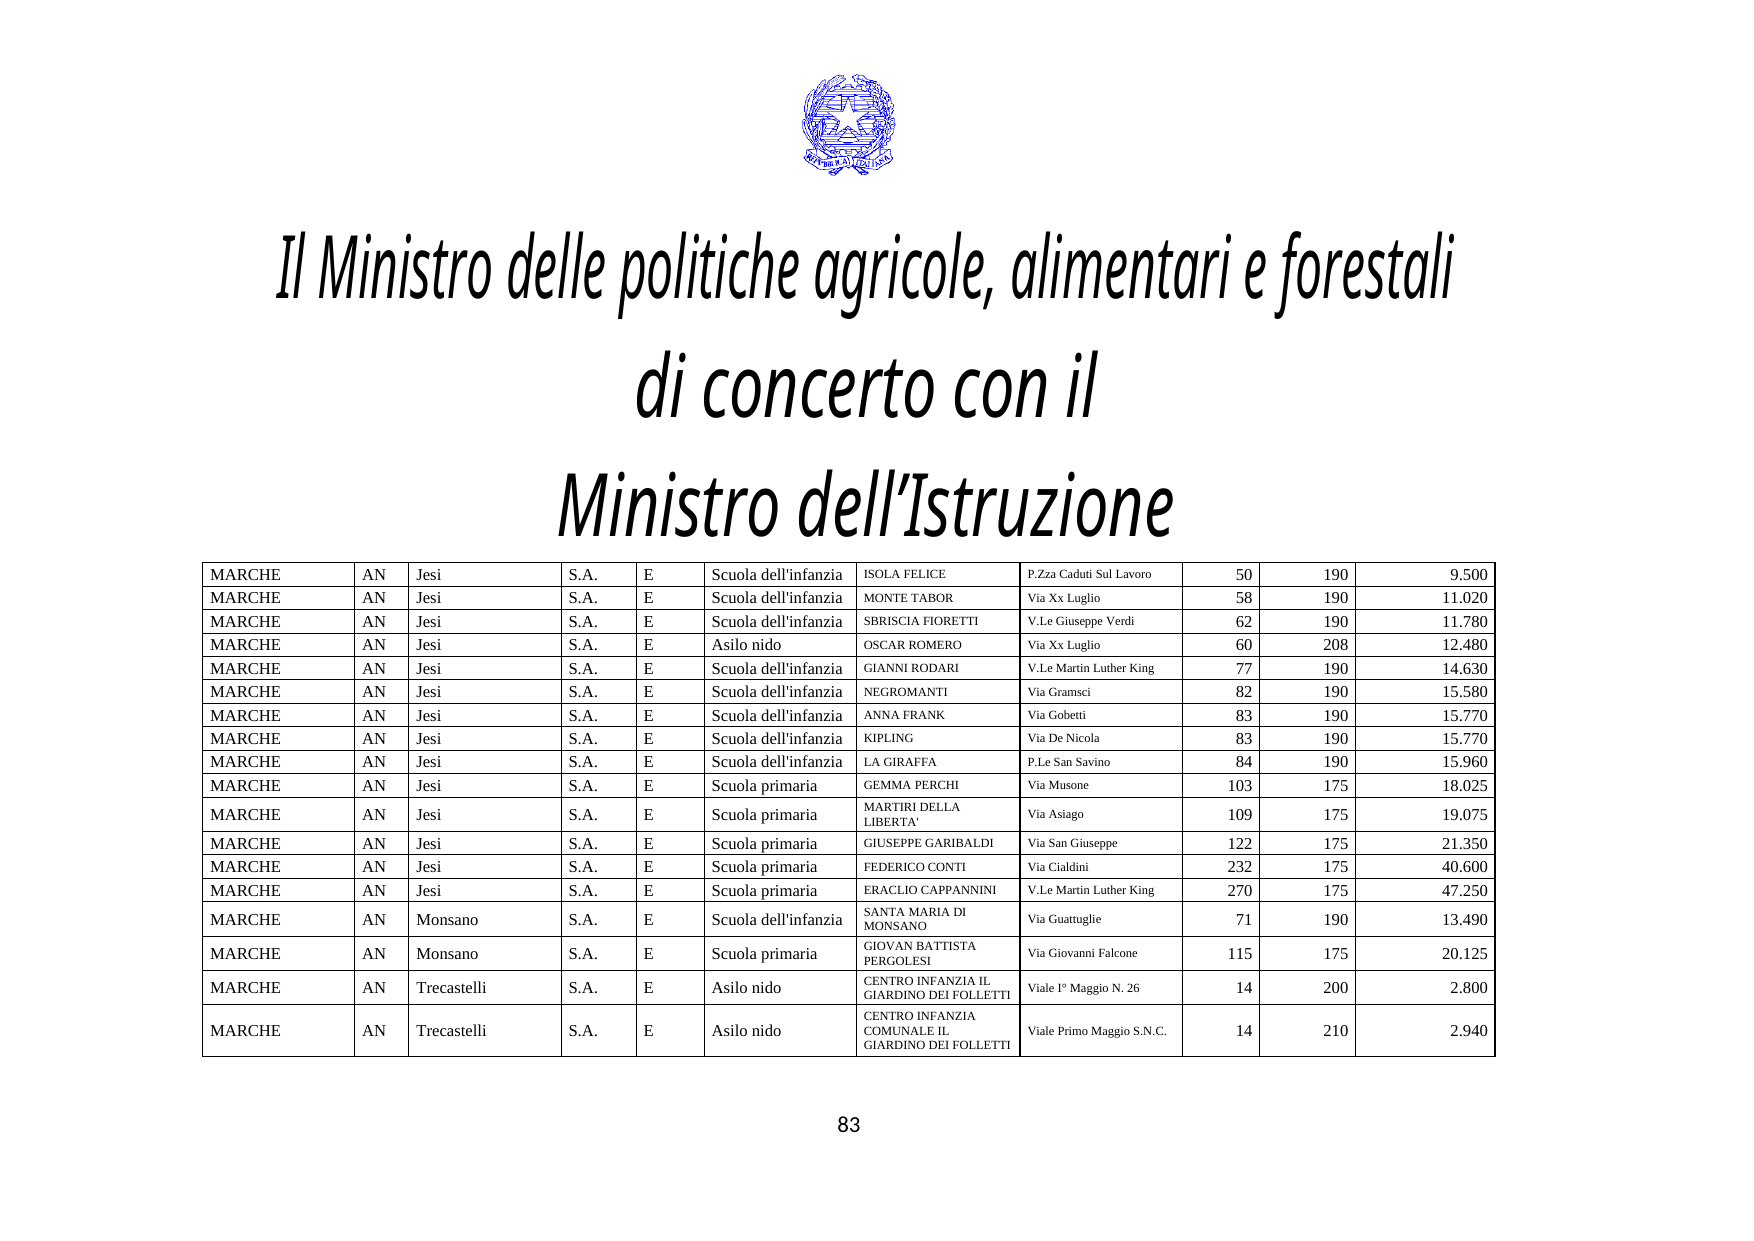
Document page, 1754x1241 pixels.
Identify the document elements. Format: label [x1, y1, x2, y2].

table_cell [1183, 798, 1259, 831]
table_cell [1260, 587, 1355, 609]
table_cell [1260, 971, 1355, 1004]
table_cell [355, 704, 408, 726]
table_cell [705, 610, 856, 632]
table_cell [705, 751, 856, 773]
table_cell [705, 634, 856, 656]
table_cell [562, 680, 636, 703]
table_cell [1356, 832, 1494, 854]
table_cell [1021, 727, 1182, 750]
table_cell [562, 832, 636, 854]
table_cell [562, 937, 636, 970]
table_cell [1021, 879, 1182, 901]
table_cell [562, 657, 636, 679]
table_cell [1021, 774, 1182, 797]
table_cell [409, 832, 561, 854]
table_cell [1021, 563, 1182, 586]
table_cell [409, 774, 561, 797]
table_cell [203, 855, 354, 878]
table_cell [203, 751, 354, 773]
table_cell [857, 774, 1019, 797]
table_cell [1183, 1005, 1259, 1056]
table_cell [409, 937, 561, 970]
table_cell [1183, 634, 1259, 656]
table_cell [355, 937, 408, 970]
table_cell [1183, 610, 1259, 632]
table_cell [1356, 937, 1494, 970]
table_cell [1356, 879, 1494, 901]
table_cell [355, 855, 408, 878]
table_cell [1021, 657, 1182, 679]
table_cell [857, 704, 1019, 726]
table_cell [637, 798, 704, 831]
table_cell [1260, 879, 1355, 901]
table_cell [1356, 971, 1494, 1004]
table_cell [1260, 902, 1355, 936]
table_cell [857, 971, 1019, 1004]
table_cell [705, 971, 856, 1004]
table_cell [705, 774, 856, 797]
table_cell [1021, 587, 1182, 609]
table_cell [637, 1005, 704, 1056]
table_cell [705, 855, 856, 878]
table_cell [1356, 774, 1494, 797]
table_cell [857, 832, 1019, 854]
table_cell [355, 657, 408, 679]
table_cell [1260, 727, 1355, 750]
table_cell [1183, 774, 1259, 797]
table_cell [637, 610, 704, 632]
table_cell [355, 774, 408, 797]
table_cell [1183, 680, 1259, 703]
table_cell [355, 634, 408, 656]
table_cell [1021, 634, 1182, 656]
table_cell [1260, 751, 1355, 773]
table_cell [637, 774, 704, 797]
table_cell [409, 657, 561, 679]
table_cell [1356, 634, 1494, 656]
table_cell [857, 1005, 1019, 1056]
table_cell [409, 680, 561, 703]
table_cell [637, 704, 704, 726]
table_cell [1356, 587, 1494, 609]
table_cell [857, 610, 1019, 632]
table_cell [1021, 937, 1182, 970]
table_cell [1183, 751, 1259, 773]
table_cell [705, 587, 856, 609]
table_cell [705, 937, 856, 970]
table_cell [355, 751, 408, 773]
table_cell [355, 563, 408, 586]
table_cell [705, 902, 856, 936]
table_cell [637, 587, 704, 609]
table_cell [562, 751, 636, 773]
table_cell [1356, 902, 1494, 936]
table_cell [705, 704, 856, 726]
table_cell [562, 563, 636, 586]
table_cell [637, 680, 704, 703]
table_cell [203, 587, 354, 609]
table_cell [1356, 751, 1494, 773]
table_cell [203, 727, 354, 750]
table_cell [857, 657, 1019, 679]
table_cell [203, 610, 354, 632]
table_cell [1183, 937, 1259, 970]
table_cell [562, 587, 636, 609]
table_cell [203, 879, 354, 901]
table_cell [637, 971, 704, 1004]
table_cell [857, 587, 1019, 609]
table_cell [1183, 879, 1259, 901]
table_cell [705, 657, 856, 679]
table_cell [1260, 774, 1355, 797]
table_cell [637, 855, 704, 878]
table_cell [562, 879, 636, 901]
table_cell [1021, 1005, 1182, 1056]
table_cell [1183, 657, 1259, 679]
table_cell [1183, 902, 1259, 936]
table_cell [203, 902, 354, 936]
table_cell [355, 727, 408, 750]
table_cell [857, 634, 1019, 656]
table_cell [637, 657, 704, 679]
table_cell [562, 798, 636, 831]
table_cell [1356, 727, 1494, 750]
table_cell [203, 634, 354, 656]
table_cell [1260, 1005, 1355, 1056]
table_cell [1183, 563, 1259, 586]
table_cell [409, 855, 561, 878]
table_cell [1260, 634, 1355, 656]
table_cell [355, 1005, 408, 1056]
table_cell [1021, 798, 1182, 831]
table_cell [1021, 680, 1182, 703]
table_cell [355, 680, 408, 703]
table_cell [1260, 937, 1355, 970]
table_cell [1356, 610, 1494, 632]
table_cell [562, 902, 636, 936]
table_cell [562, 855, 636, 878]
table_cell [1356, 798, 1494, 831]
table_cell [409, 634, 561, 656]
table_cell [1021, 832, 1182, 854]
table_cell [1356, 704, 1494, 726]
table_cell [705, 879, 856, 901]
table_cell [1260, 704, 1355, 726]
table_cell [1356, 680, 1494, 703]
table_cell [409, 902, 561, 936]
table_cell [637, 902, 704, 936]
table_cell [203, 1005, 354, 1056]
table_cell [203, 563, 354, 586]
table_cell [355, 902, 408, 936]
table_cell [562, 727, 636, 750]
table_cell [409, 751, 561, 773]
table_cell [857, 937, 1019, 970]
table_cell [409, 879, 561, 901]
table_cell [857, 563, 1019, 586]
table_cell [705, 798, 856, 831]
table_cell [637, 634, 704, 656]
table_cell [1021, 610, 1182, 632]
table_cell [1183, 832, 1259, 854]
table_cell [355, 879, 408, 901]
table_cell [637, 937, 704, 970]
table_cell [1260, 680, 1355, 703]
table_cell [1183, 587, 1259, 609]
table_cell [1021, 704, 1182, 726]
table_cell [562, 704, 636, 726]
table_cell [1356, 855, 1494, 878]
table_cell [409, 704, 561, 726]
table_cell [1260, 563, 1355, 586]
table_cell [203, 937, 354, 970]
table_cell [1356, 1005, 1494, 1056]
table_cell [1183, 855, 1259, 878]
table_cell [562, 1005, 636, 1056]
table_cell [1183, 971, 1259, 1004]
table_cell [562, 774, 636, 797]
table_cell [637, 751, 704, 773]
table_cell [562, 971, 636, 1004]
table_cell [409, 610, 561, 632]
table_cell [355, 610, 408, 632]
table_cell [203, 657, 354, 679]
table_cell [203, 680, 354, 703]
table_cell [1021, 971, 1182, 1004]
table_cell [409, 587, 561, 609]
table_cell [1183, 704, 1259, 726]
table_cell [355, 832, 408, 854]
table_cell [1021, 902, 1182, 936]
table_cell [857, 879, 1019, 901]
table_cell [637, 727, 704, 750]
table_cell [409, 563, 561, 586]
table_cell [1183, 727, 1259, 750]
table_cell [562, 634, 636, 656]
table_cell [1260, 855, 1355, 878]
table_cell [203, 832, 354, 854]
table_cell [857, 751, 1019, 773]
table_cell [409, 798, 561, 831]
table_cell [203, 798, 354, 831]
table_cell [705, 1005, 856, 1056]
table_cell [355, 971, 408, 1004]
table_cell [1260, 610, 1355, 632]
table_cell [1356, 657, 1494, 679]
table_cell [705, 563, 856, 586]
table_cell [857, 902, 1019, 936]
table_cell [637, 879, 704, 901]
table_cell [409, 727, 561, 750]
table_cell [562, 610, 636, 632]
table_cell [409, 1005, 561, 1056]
picture [801, 73, 896, 177]
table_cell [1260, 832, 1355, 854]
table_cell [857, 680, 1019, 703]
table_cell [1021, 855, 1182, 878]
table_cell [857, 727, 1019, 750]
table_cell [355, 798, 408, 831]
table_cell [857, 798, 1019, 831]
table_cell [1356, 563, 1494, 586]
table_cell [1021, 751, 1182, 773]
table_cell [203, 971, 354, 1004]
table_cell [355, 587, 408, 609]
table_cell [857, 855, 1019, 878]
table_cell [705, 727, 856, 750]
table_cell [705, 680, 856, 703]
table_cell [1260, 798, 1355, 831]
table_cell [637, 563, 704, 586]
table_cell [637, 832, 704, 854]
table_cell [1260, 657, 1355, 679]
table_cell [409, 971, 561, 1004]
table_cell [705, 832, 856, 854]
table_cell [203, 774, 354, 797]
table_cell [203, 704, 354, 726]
